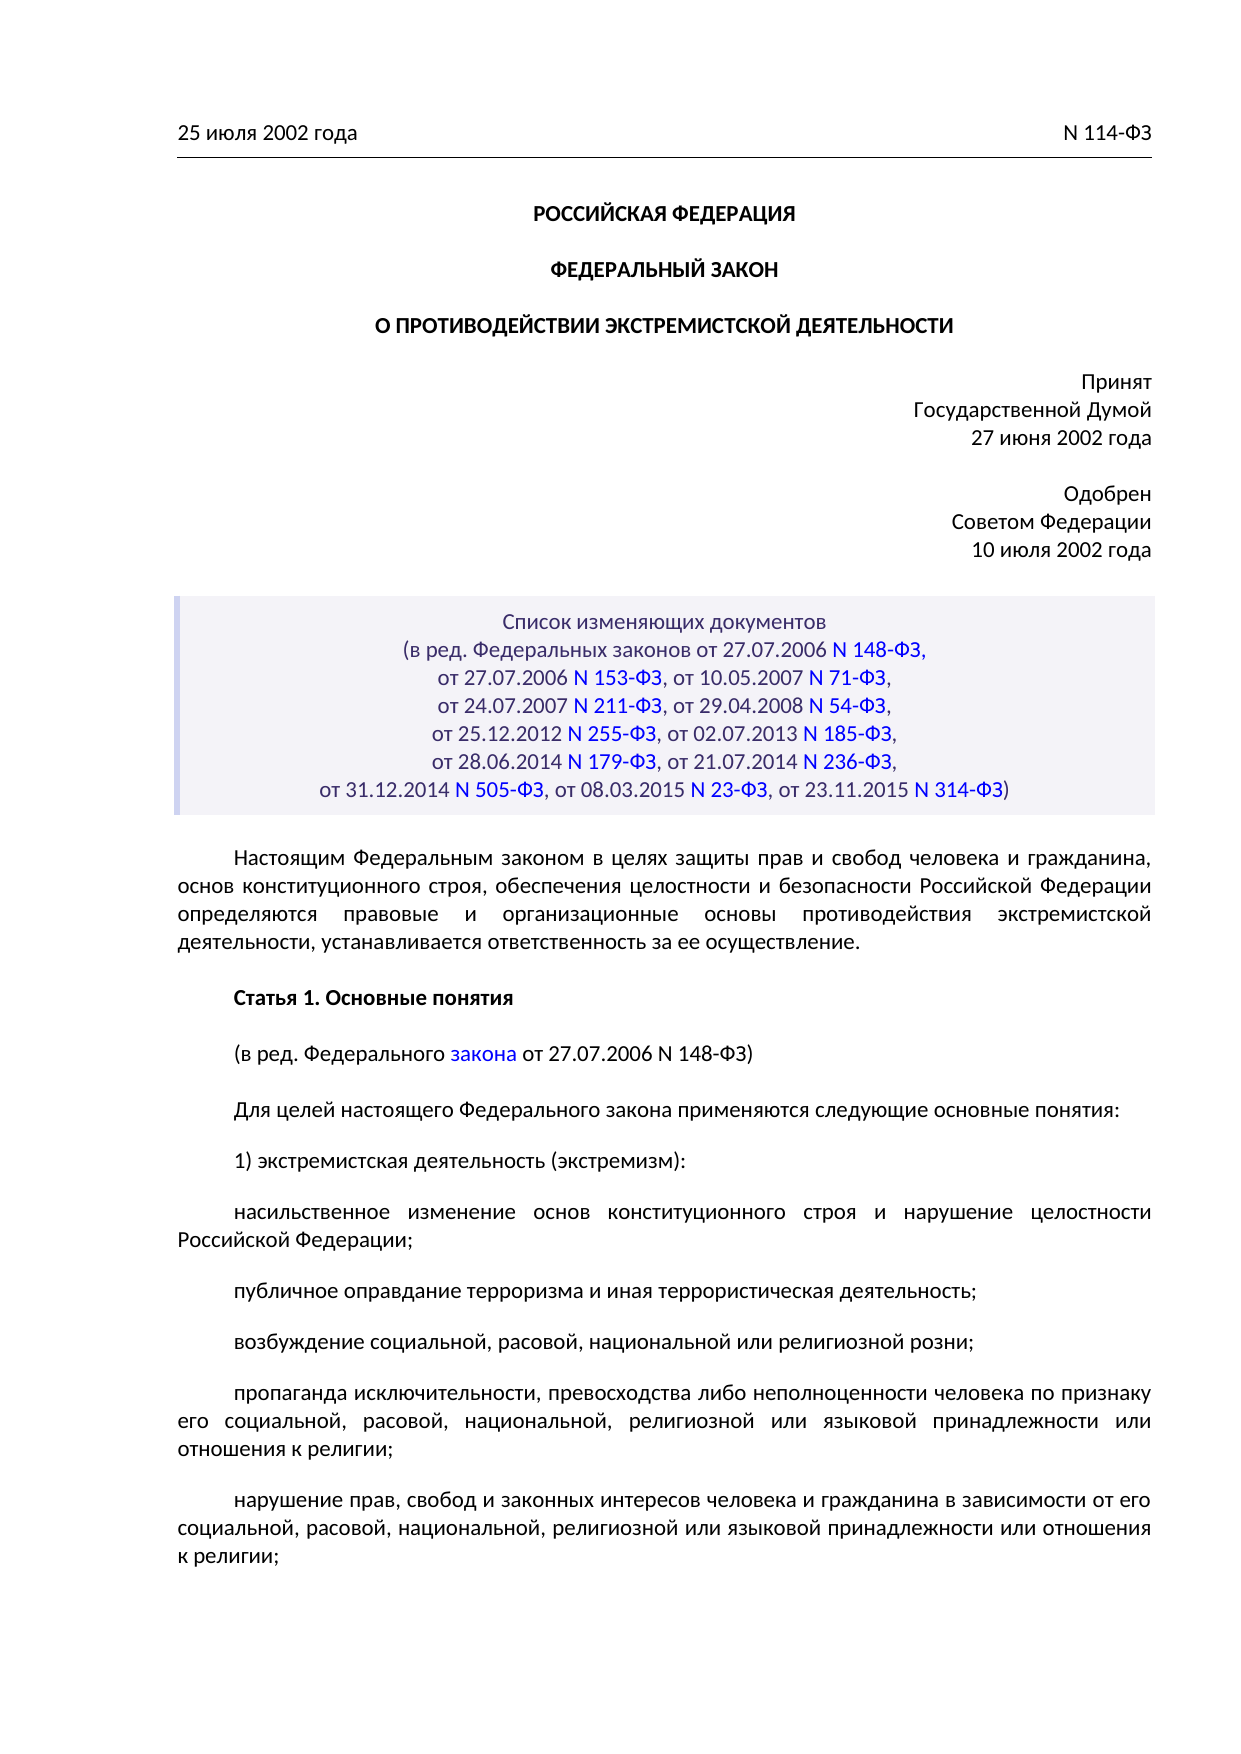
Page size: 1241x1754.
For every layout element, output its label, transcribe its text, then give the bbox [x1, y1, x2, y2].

text Государственной Думой [177, 395, 1152, 423]
text 1) экстремистская деятельность (экстремизм): [177, 1146, 1152, 1174]
text Одобрен [177, 479, 1152, 507]
text Для целей настоящего Федерального закона применяются следующие основные понятия: [177, 1096, 1152, 1123]
text возбуждение социальной, расовой, национальной или религиозной розни; [177, 1327, 1152, 1355]
text насильственное изменение основ конституционного строя и нарушение целостности Российской Федерации; [177, 1197, 1152, 1253]
text Принят [177, 367, 1152, 395]
text 10 июля 2002 года [177, 535, 1152, 563]
text 27 июня 2002 года [177, 423, 1152, 451]
title О ПРОТИВОДЕЙСТВИИ ЭКСТРЕМИСТСКОЙ ДЕЯТЕЛЬНОСТИ [177, 311, 1152, 339]
text Настоящим Федеральным законом в целях защиты прав и свобод человека и гражданина, основ конституционного строя, обеспечения целостности и безопасности Российской Федерации определяются правовые и организационные основы противодействия экстремистской деятельности, устанавливается ответственность за ее осуществление. [177, 843, 1152, 955]
text (в ред. Федерального закона от 27.07.2006 N 148-ФЗ) [177, 1039, 1152, 1067]
text нарушение прав, свобод и законных интересов человека и гражданина в зависимости от его социальной, расовой, национальной, религиозной или языковой принадлежности или отношения к религии; [177, 1485, 1152, 1569]
text пропаганда исключительности, превосходства либо неполноценности человека по признаку его социальной, расовой, национальной, религиозной или языковой принадлежности или отношения к религии; [177, 1378, 1152, 1462]
title Статья 1. Основные понятия [177, 983, 1152, 1011]
title ФЕДЕРАЛЬНЫЙ ЗАКОН [177, 255, 1152, 283]
text публичное оправдание терроризма и иная террористическая деятельность; [177, 1276, 1152, 1304]
table_header Список изменяющих документов (в ред. Федеральных законов от 27.07.2006 N 148-ФЗ, от 27.07.2006 N 153-ФЗ, от 10.05.2007 N 71-ФЗ, от 24.07.2007 N 211-ФЗ, от 29.04.2008 N 54-ФЗ, от 25.12.2012 N 255-ФЗ, от 02.07.2013 N 185-ФЗ, от 28.06.2014 N 179-ФЗ, от 21.07.2014 N 236-ФЗ, от 31.12.2014 N 505-ФЗ, от 08.03.2015 N 23-ФЗ, от 23.11.2015 N 314-ФЗ) [180, 596, 1149, 815]
table_header 25 июля 2002 года [177, 118, 664, 146]
title РОССИЙСКАЯ ФЕДЕРАЦИЯ [177, 199, 1152, 227]
table_header N 114-ФЗ [664, 118, 1152, 146]
text Советом Федерации [177, 507, 1152, 535]
